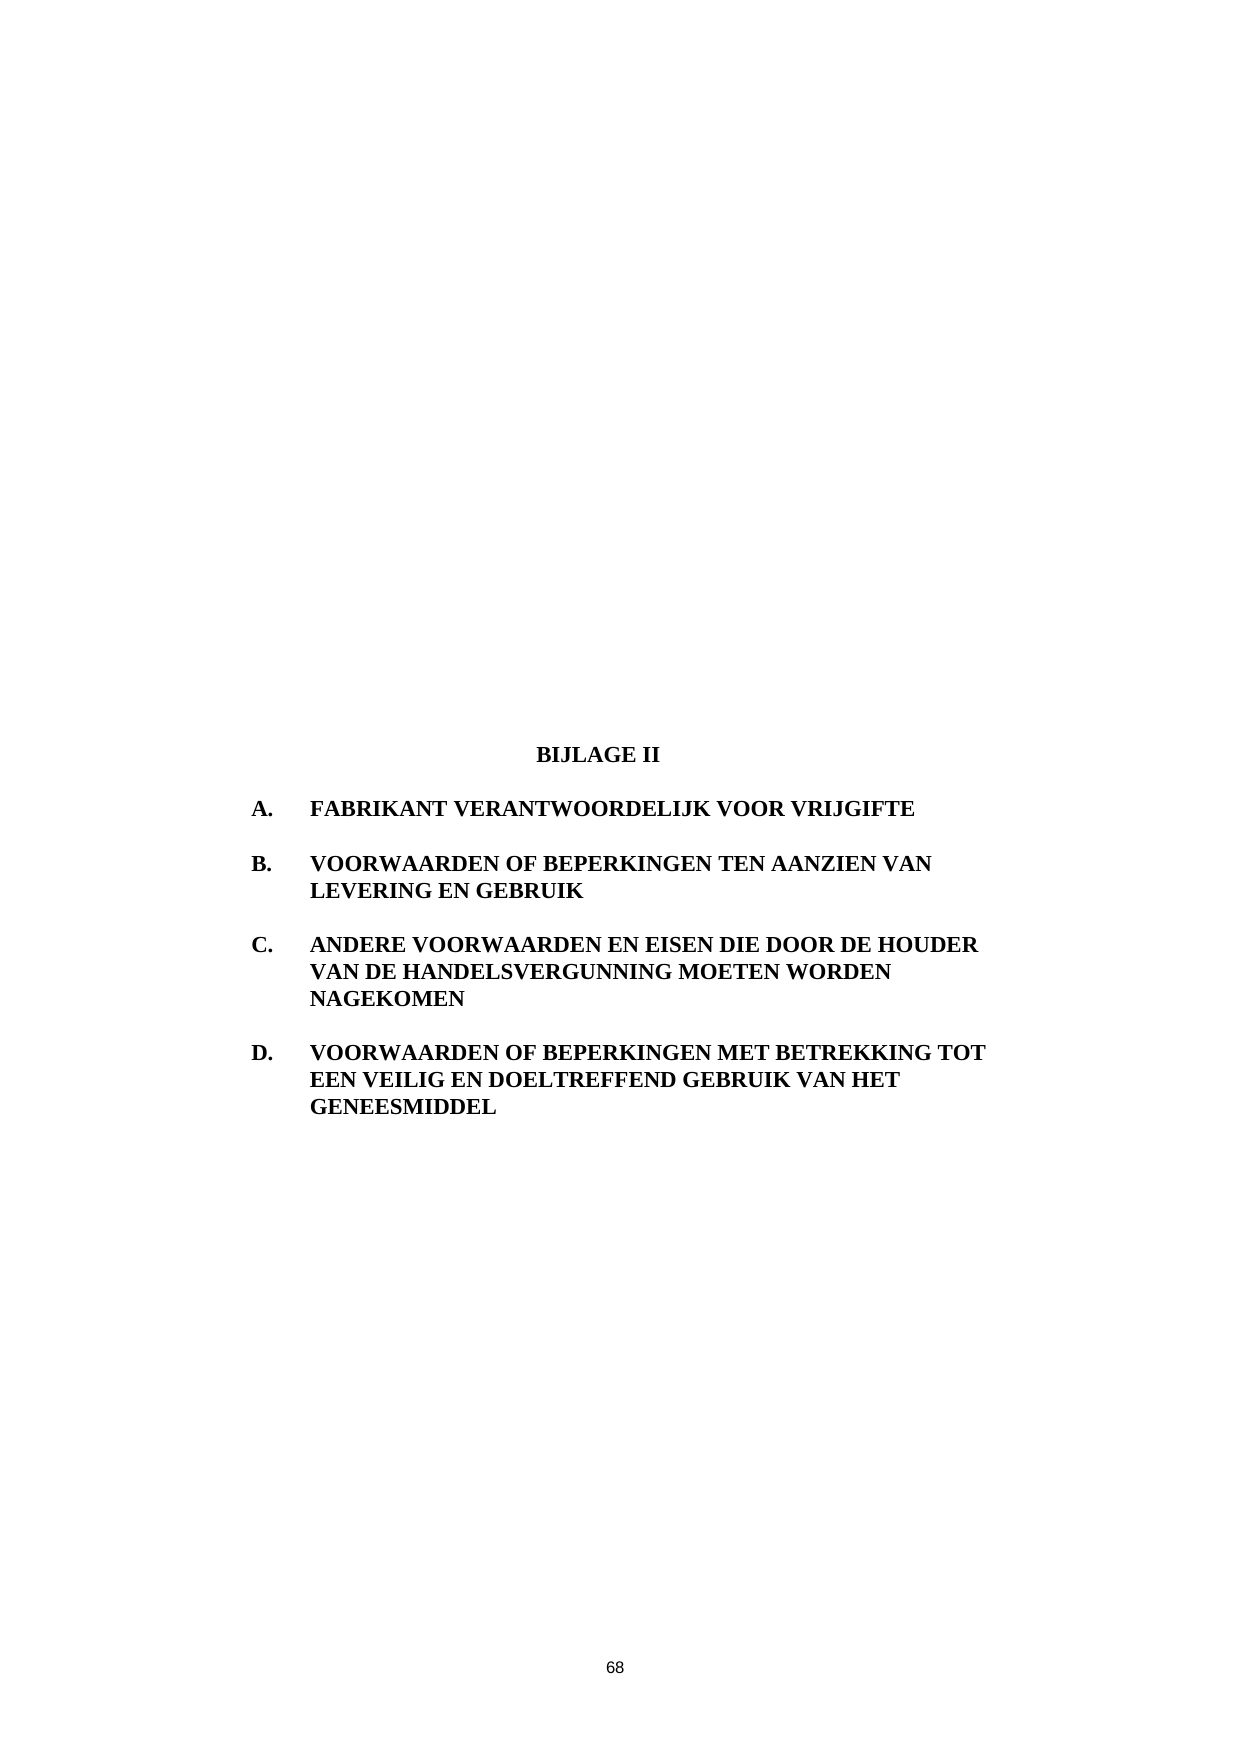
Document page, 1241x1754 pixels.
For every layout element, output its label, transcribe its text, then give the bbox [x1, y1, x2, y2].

text C. ANDERE VOORWAARDEN EN EISEN DIE DOOR DE HOUDER VAN DE HANDELSVERGUNNING MOETEN WORDEN NAGEKOMEN [251, 931, 989, 1012]
text A. FABRIKANT verantwoordelijk voor vrijgifte [251, 795, 989, 822]
text BIJLAGE II [251, 741, 945, 768]
text B. VOORWAARDEN OF BEPERKINGEN TEN AANZIEN VAN LEVERING EN GEBRUIK [251, 849, 989, 903]
text D. Voorwaarden of beperkingen met betrekking tot een veilig en doeltreffend gebruik van het geneesmiddel [251, 1039, 989, 1120]
